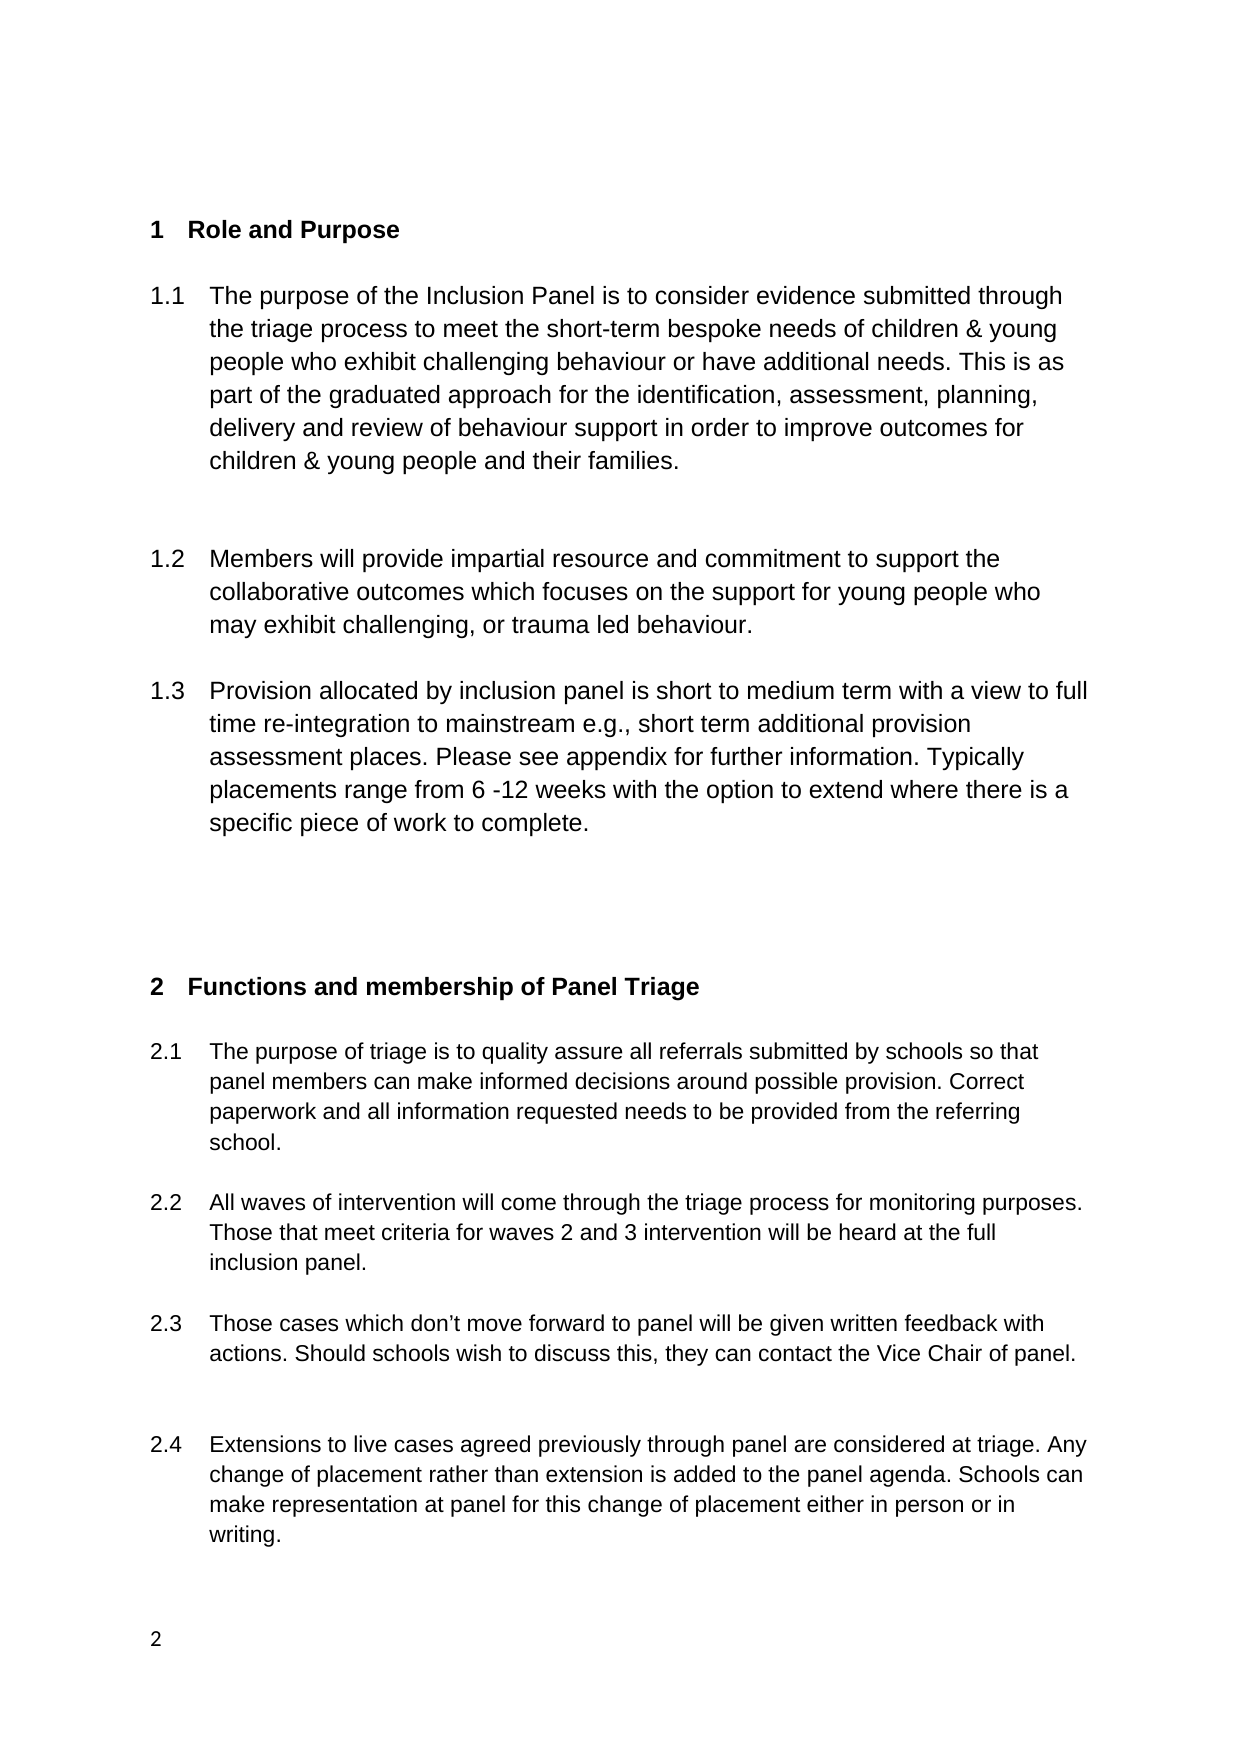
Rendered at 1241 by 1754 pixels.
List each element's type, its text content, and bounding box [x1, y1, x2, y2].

list The purpose of triage is to quality assure all referrals submitted by schools so that panel members can make informed decisions around possible provision. Correct paperwork and all information requested needs to be provided from the referring school. [150, 1038, 1090, 1155]
list Members will provide impartial resource and commitment to support the collaborative outcomes which focuses on the support for young people who may exhibit challenging, or trauma led behaviour. [150, 544, 1090, 639]
list The purpose of the Inclusion Panel is to consider evidence submitted through the triage process to meet the short-term bespoke needs of children & young people who exhibit challenging behaviour or have additional needs. This is as part of the graduated approach for the identification, assessment, planning, delivery and review of behaviour support in order to improve outcomes for children & young people and their families. [150, 281, 1090, 540]
list Provision allocated by inclusion panel is short to medium term with a view to full time re-integration to mainstream e.g., short term additional provision assessment places. Please see appendix for further information. Typically placements range from 6 -12 weeks with the option to extend where there is a specific piece of work to complete. [150, 676, 1090, 837]
list All waves of intervention will come through the triage process for monitoring purposes. Those that meet criteria for waves 2 and 3 intervention will be heard at the full inclusion panel. [150, 1189, 1090, 1276]
list Extensions to live cases agreed previously through panel are considered at triage. Any change of placement rather than extension is added to the panel agenda. Schools can make representation at panel for this change of placement either in person or in writing. [150, 1431, 1090, 1547]
list Role and Purpose [150, 215, 1090, 244]
list Those cases which don’t move forward to panel will be given written feedback with actions. Should schools wish to discuss this, they can contact the Vice Chair of panel. [150, 1310, 1090, 1366]
list Functions and membership of Panel Triage [150, 972, 1090, 1001]
